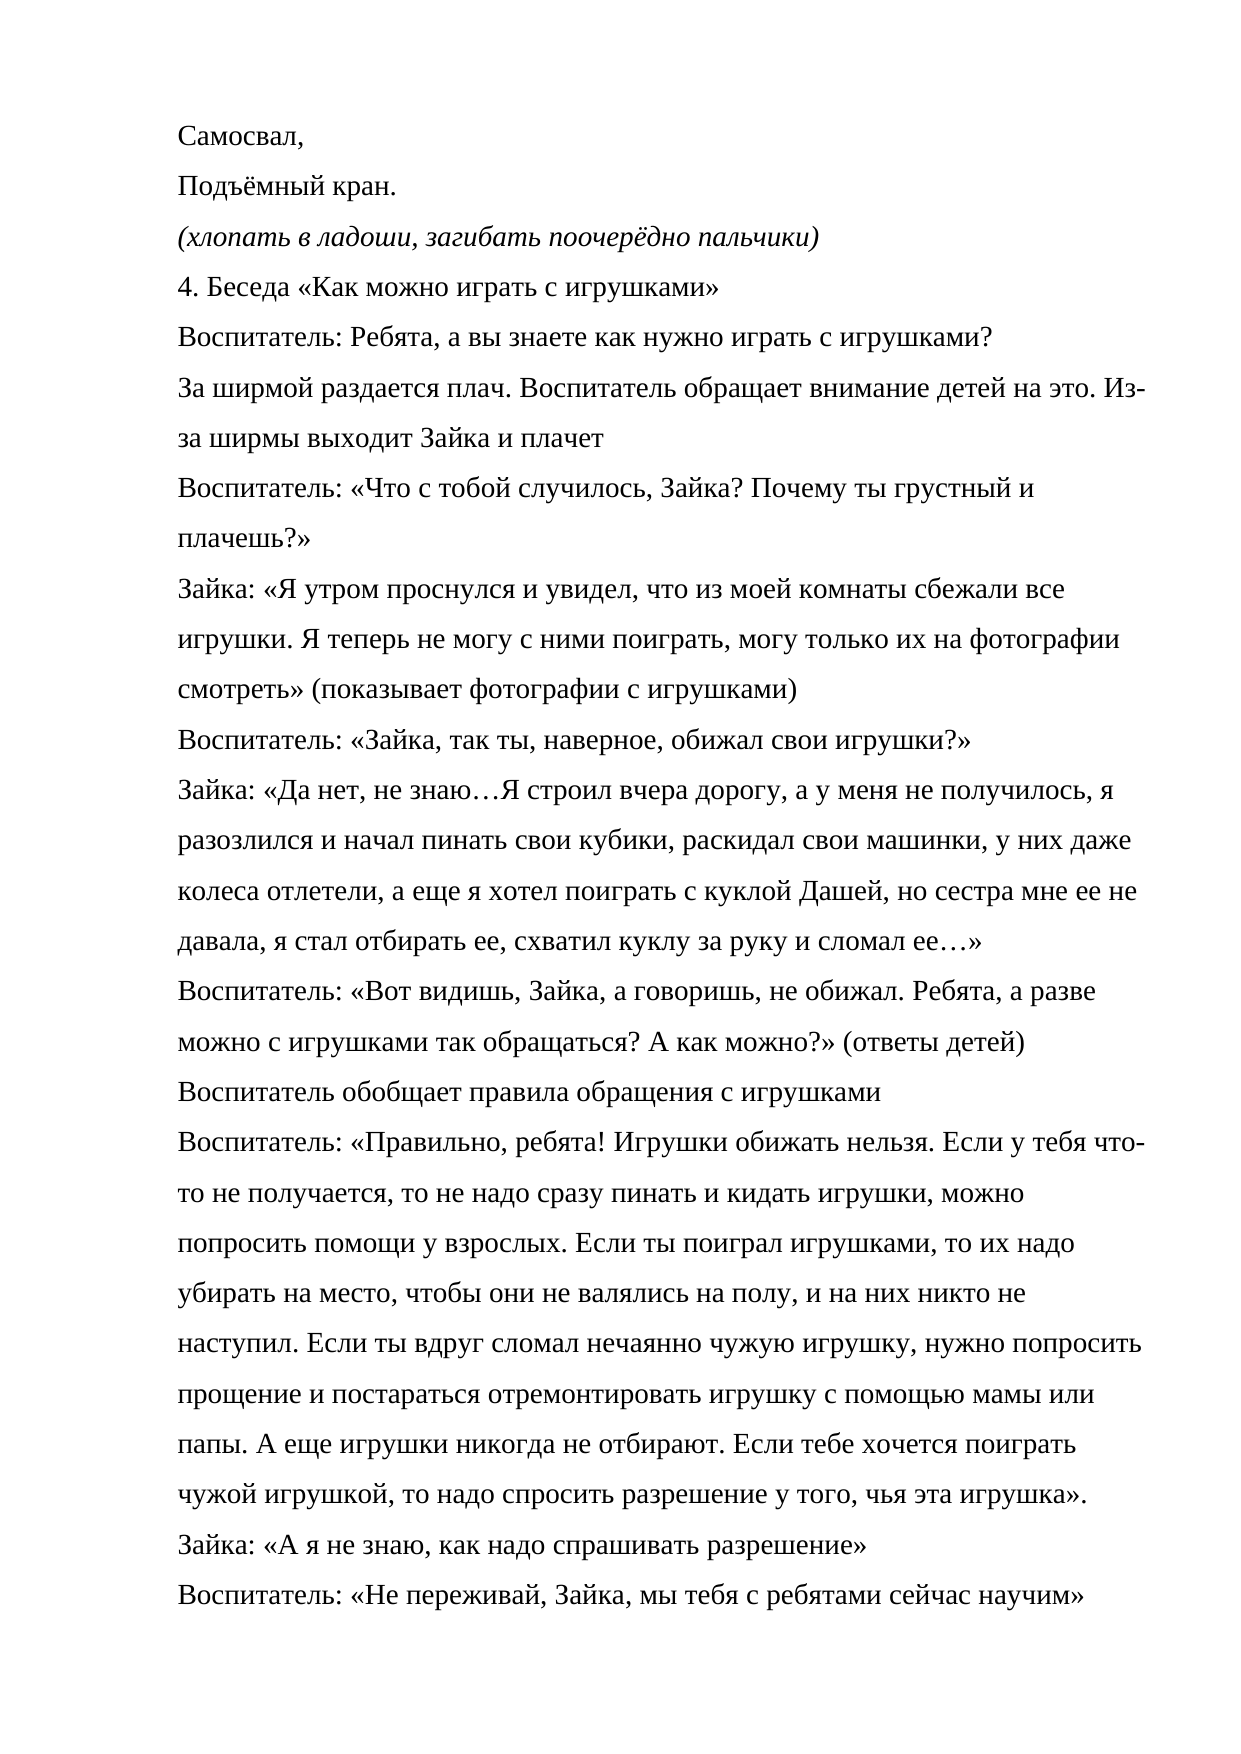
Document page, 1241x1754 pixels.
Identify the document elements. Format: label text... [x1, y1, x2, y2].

text Зайка: «Да нет, не знаю…Я строил вчера дорогу, а у меня не получилось, я разозлился и начал пинать свои кубики, раскидал свои машинки, у них даже колеса отлетели, а еще я хотел поиграть с куклой Дашей, но сестра мне ее не давала, я стал отбирать ее, схватил куклу за руку и сломал ее…» [177, 772, 1152, 957]
text Воспитатель обобщает правила обращения с игрушками [177, 1074, 1152, 1108]
text Воспитатель: «Что с тобой случилось, Зайка? Почему ты грустный и плачешь?» [177, 470, 1152, 554]
text Воспитатель: «Зайка, так ты, наверное, обижал свои игрушки?» [177, 722, 1152, 755]
text 4. Беседа «Как можно играть с игрушками» [177, 269, 1152, 303]
text Воспитатель: Ребята, а вы знаете как нужно играть с игрушками? [177, 319, 1152, 353]
text Зайка: «А я не знаю, как надо спрашивать разрешение» [177, 1527, 1152, 1560]
text Воспитатель: «Правильно, ребята! Игрушки обижать нельзя. Если у тебя что-то не получается, то не надо сразу пинать и кидать игрушки, можно попросить помощи у взрослых. Если ты поиграл игрушками, то их надо убирать на место, чтобы они не валялись на полу, и на них никто не наступил. Если ты вдруг сломал нечаянно чужую игрушку, нужно попросить прощение и постараться отремонтировать игрушку с помощью мамы или папы. А еще игрушки никогда не отбирают. Если тебе хочется поиграть чужой игрушкой, то надо спросить разрешение у того, чья эта игрушка». [177, 1124, 1152, 1510]
text Воспитатель: «Вот видишь, Зайка, а говоришь, не обижал. Ребята, а разве можно с игрушками так обращаться? А как можно?» (ответы детей) [177, 973, 1152, 1057]
text (хлопать в ладоши, загибать поочерёдно пальчики) [177, 219, 1152, 252]
text Зайка: «Я утром проснулся и увидел, что из моей комнаты сбежали все игрушки. Я теперь не могу с ними поиграть, могу только их на фотографии смотреть» (показывает фотографии с игрушками) [177, 571, 1152, 705]
text Воспитатель: «Не переживай, Зайка, мы тебя с ребятами сейчас научим» [177, 1577, 1152, 1611]
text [177, 118, 1152, 202]
text За ширмой раздается плач. Воспитатель обращает внимание детей на это. Из-за ширмы выходит Зайка и плачет [177, 370, 1152, 453]
